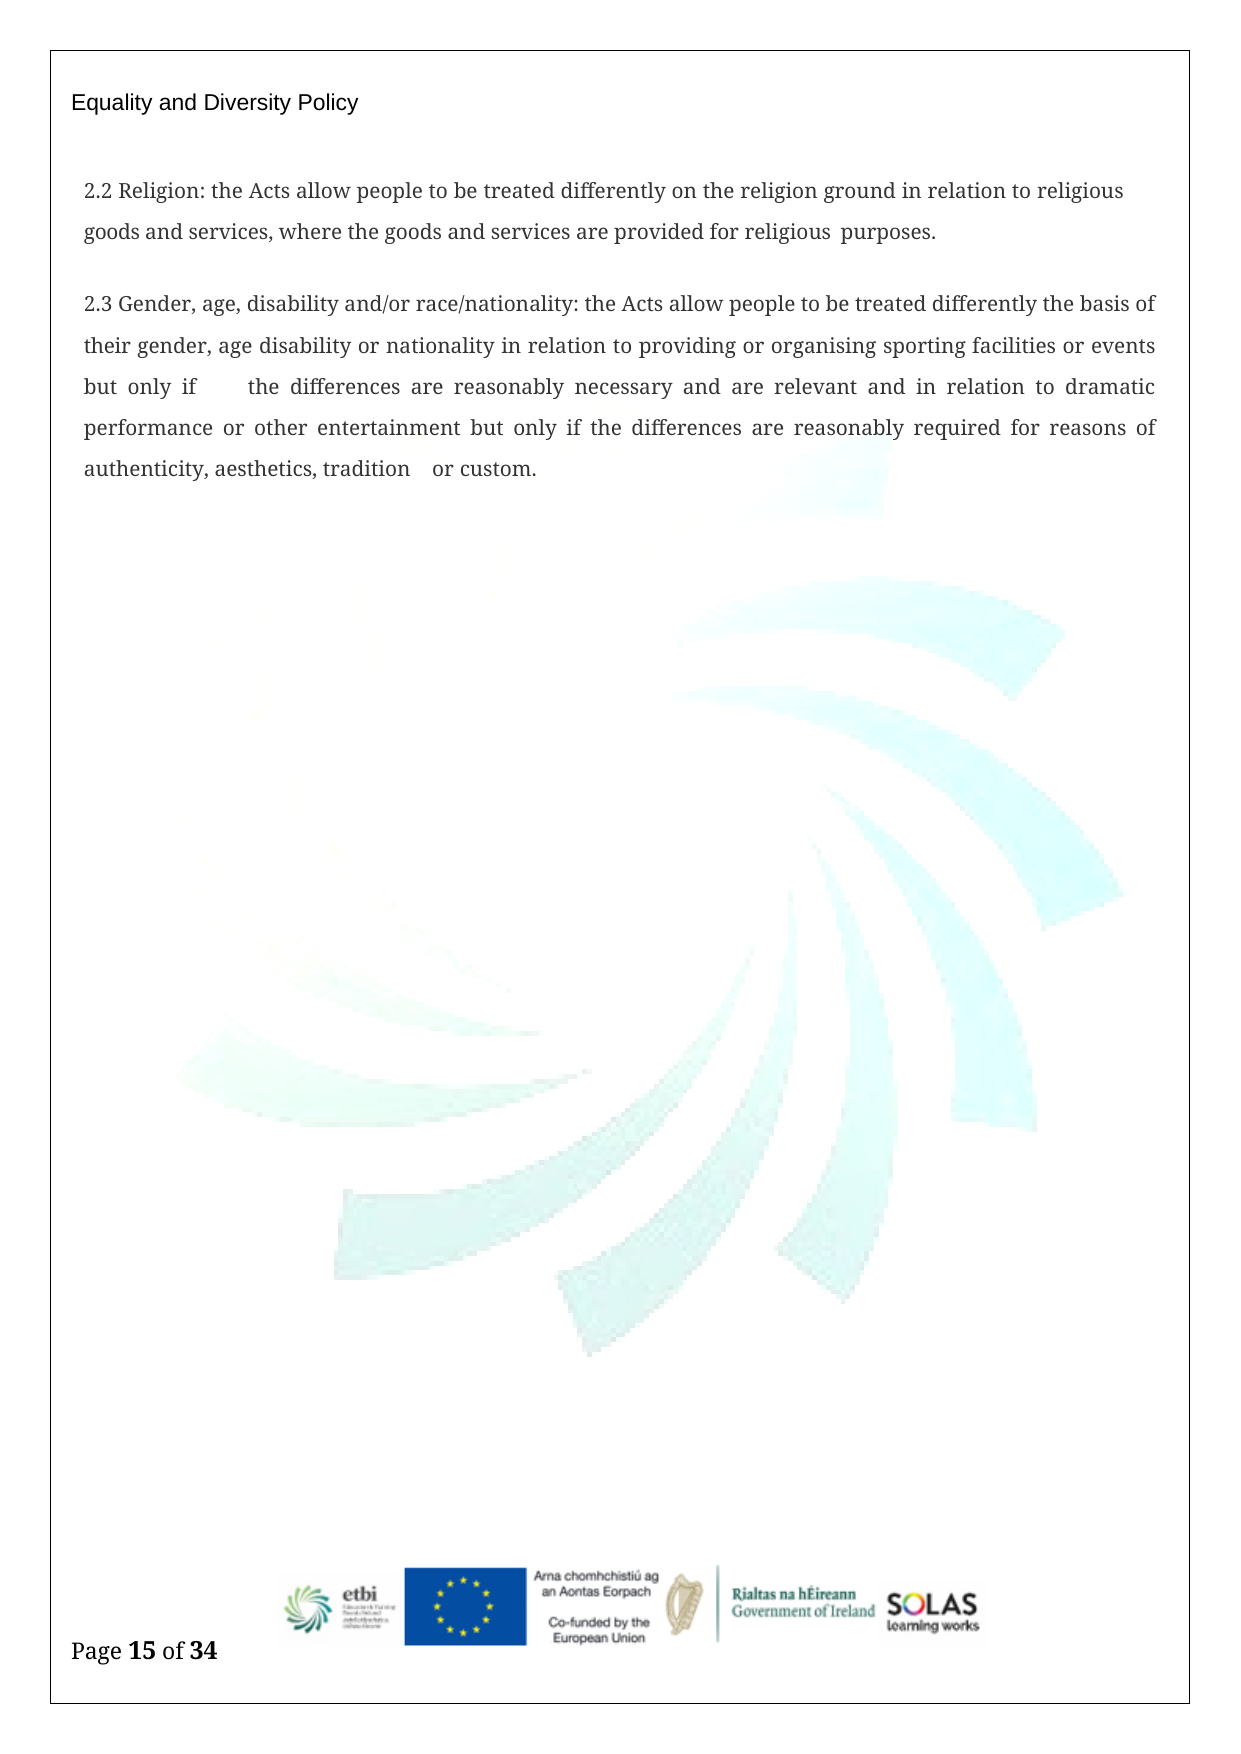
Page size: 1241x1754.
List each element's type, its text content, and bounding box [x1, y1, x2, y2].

list Gender, age, disability and/or race/nationality: the Acts allow people to be treated differently the basis of their gender, age disability or nationality in relation to providing or organising sporting facilities or events but only if the differences are reasonably necessary and are relevant and in relation to dramatic performance or other entertainment but only if the differences are reasonably required for reasons of authenticity, aesthetics, tradition or custom. [84, 289, 1157, 483]
list Religion: the Acts allow people to be treated differently on the religion ground in relation to religious goods and services, where the goods and services are provided for religious purposes. [84, 176, 1126, 245]
picture [276, 1565, 989, 1660]
